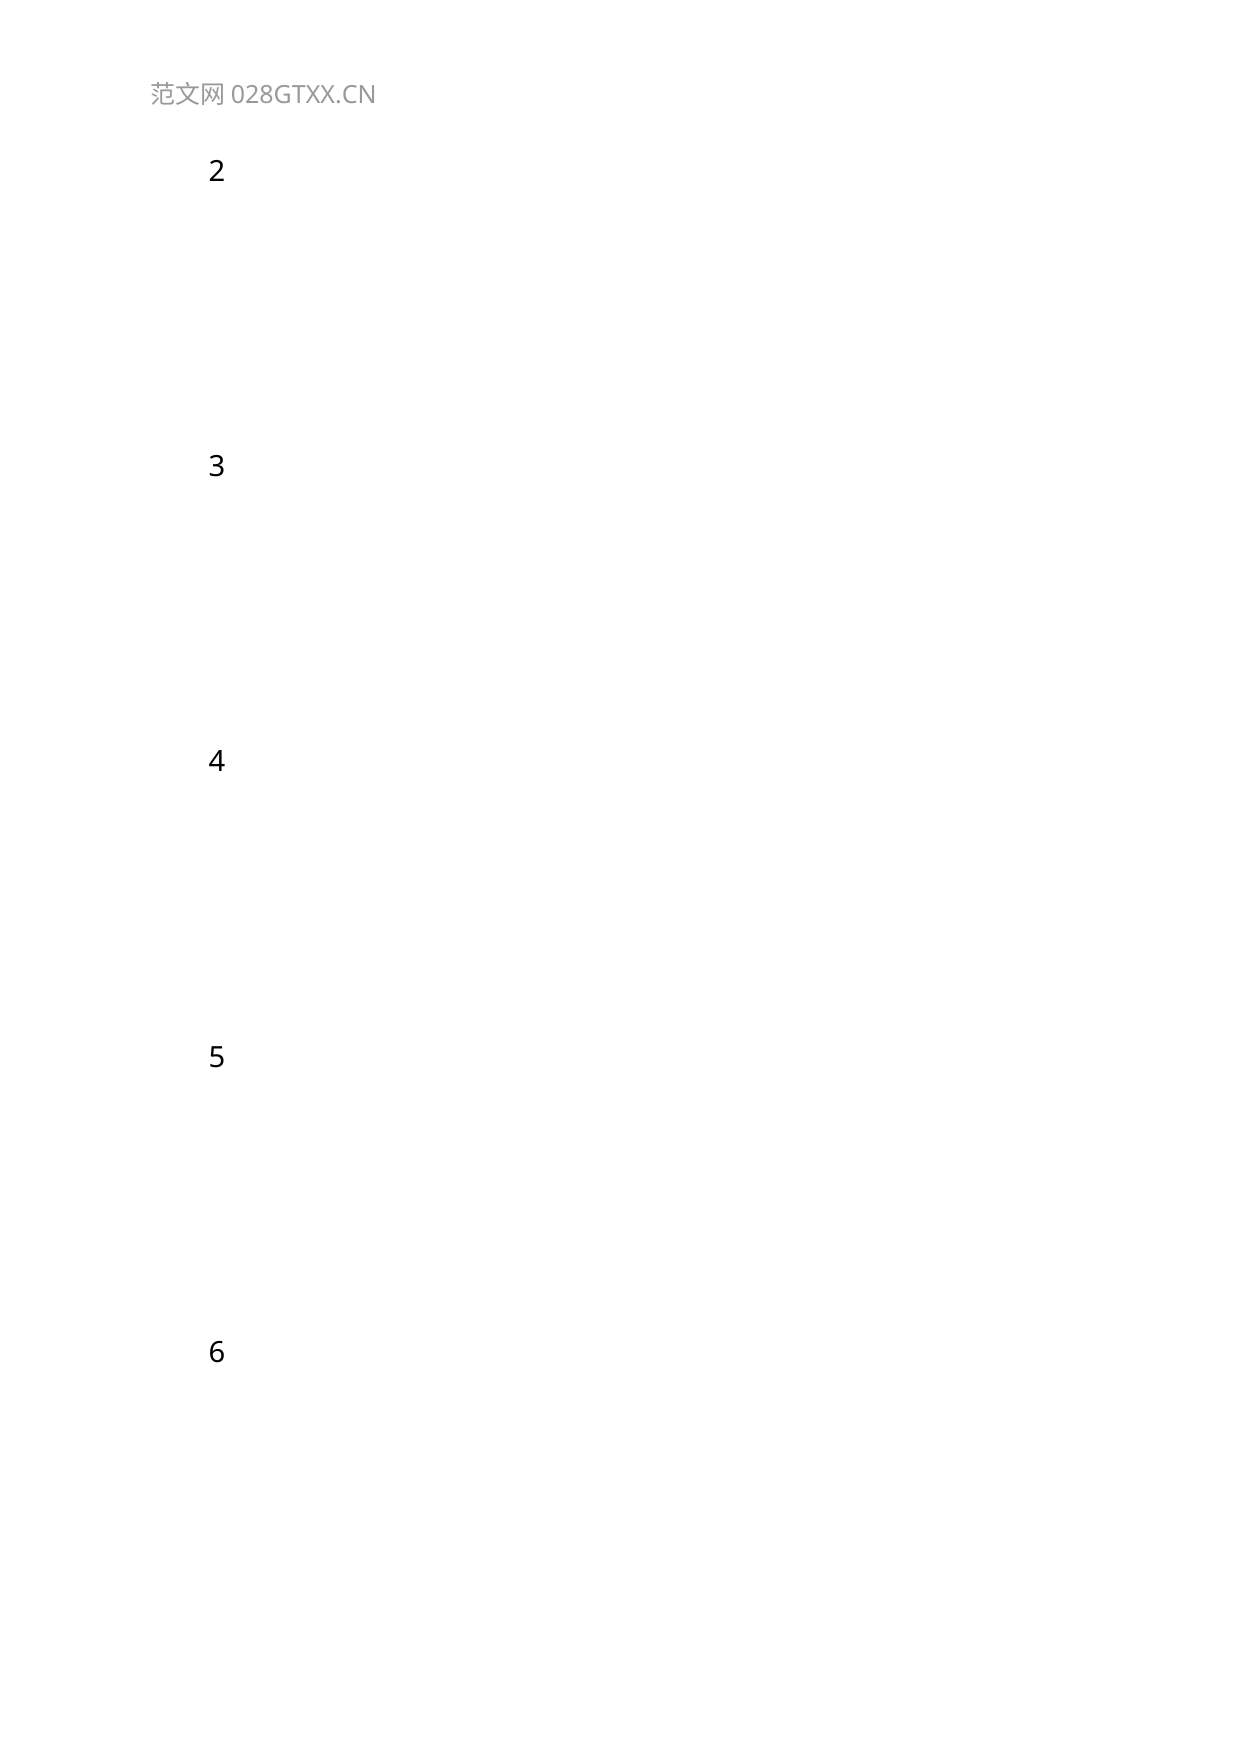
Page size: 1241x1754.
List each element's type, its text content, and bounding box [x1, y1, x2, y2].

text 3 [150, 445, 1090, 485]
text 4 [150, 741, 1090, 780]
text 6 [150, 1331, 1090, 1371]
text 5 [150, 1036, 1090, 1076]
text 2 [150, 150, 1090, 190]
